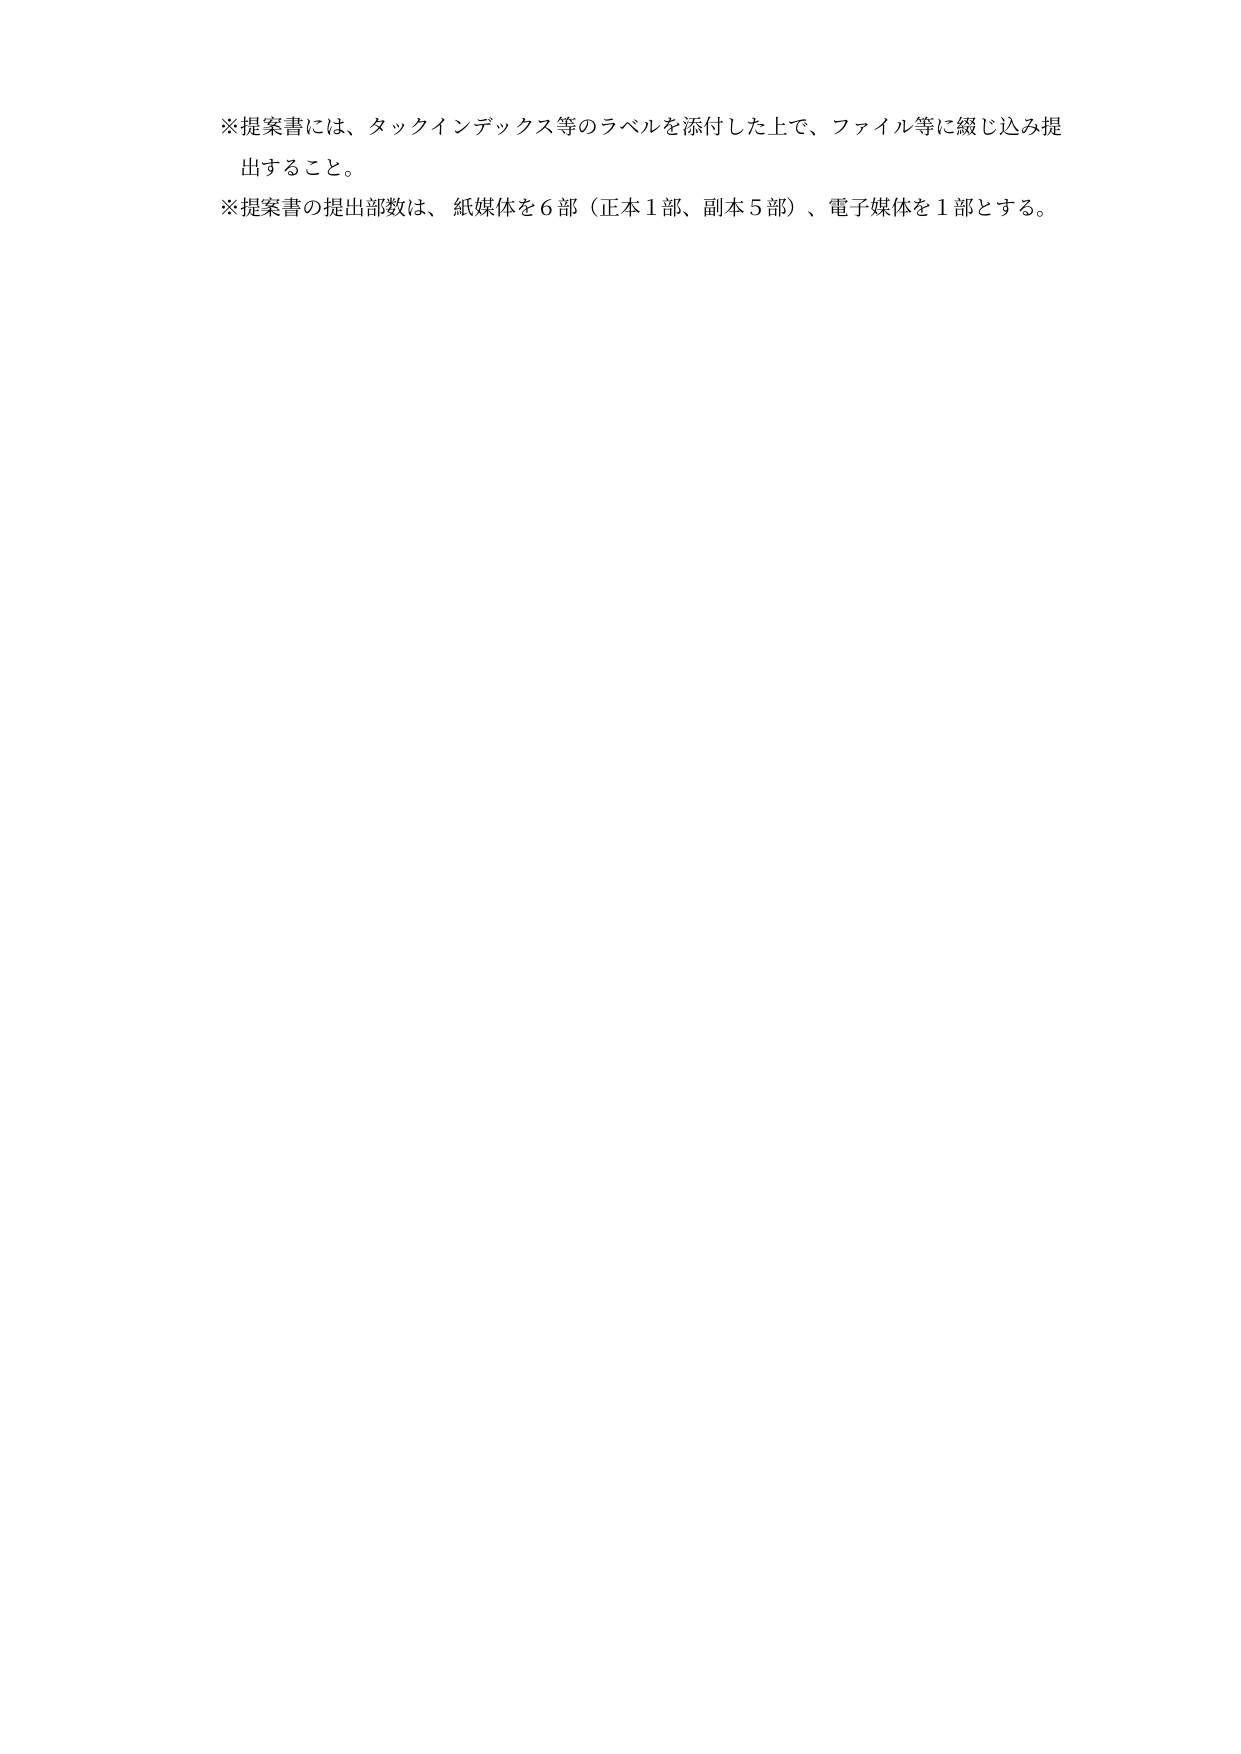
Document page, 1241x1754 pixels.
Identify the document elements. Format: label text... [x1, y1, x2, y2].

text ※提案書の提出部数は、 紙媒体を６部（正本１部、副本５部）、電子媒体を１部とする。 [177, 186, 1063, 227]
text ※提案書には、タックインデックス等のラベルを添付した上で、ファイル等に綴じ込み提出すること。 [177, 105, 1063, 186]
